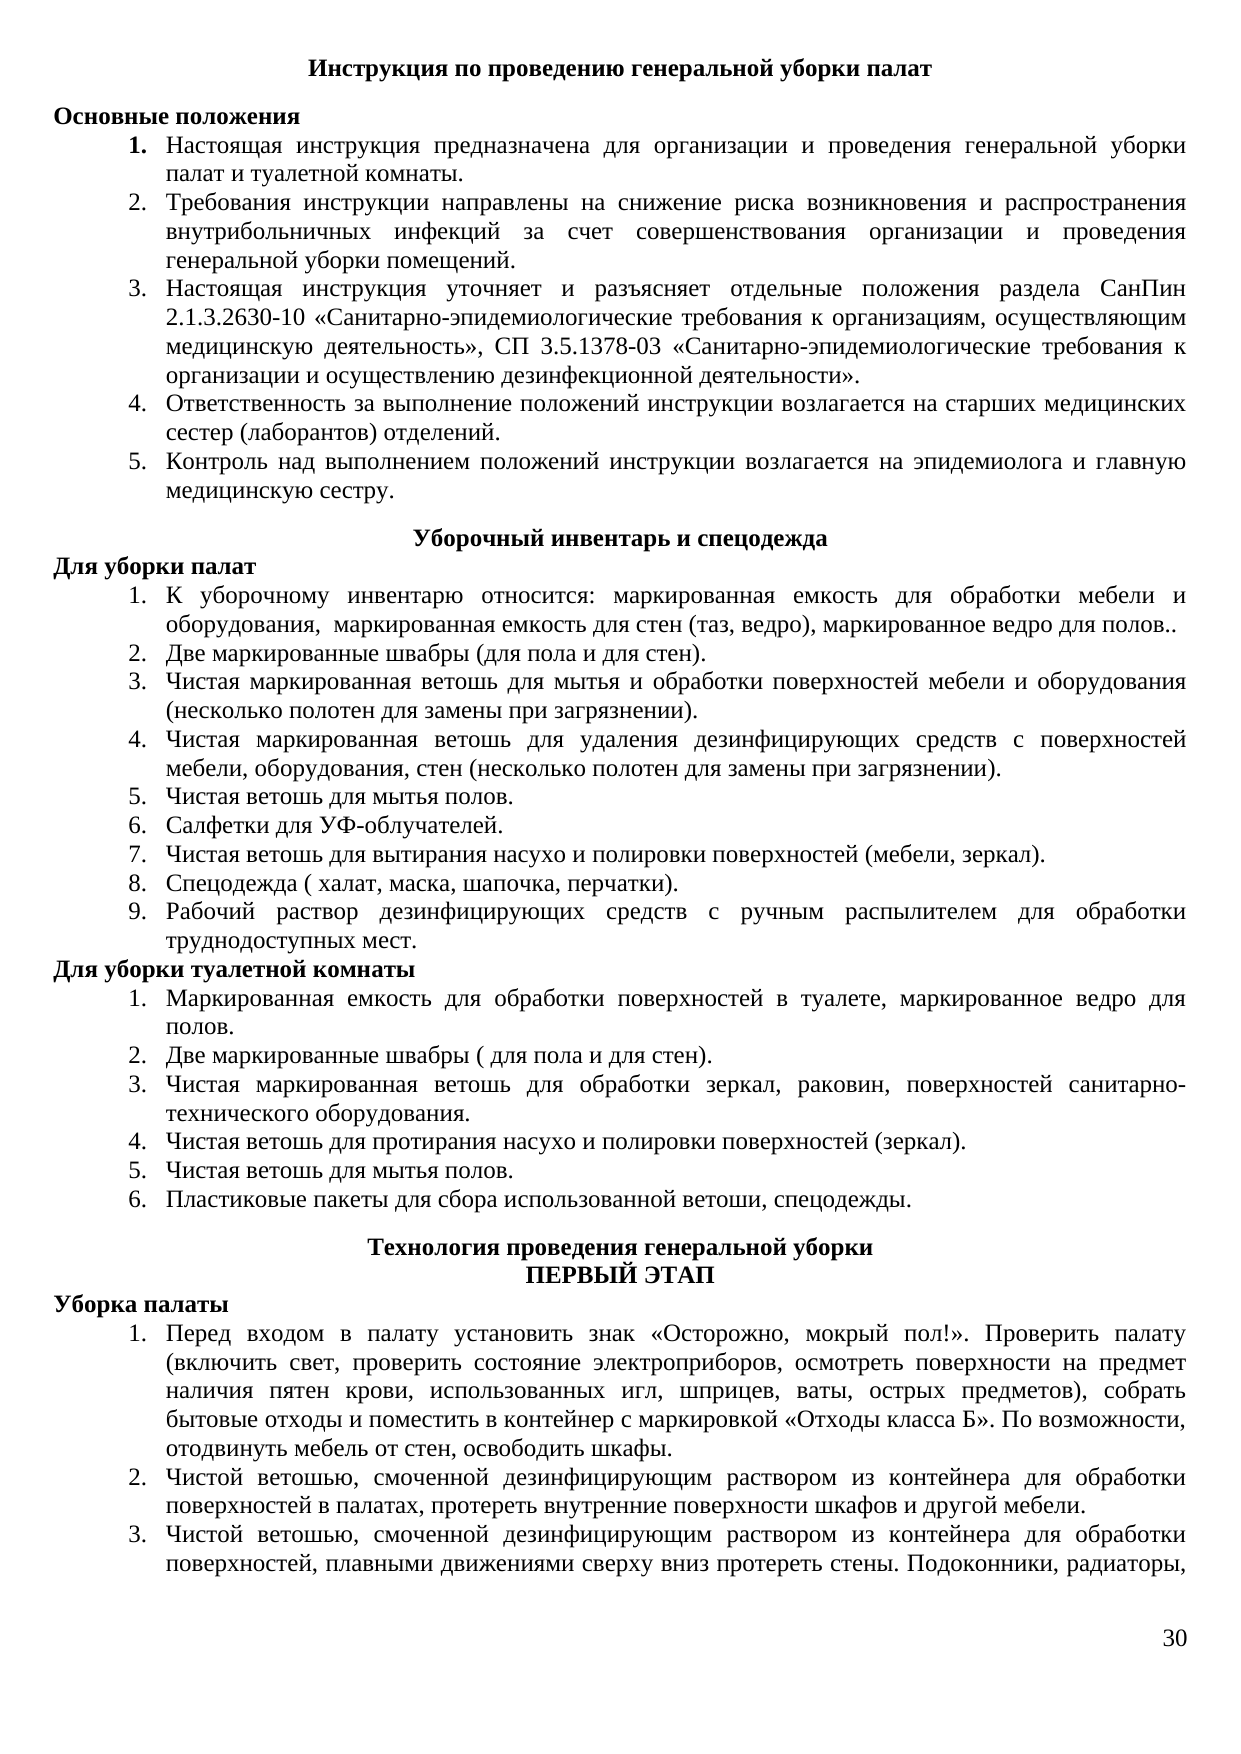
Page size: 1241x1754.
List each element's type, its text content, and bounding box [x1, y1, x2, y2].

list Чистая маркированная ветошь для обработки зеркал, раковин, поверхностей санитарно-технического оборудования. [128, 1069, 1187, 1126]
list Чистой ветошью, смоченной дезинфицирующим раствором из контейнера для обработки поверхностей в палатах, протереть внутренние поверхности шкафов и другой мебели. [128, 1462, 1187, 1519]
text ПЕРВЫЙ ЭТАП [53, 1261, 1187, 1289]
list Две маркированные швабры ( для пола и для стен). [128, 1040, 1187, 1069]
list Две маркированные швабры (для пола и для стен). [128, 638, 1187, 666]
list Чистая ветошь для мытья полов. [128, 781, 1187, 810]
list Ответственность за выполнение положений инструкции возлагается на старших медицинских сестер (лаборантов) отделений. [128, 388, 1187, 446]
text Технология проведения генеральной уборки [53, 1232, 1187, 1261]
text Для уборки туалетной комнаты [53, 954, 1187, 983]
list Чистая ветошь для протирания насухо и полировки поверхностей (зеркал). [128, 1126, 1187, 1155]
list Контроль над выполнением положений инструкции возлагается на эпидемиолога и главную медицинскую сестру. [128, 446, 1187, 503]
list Чистая ветошь для мытья полов. [128, 1155, 1187, 1184]
list К уборочному инвентарю относится: маркированная емкость для обработки мебели и оборудования, маркированная емкость для стен (таз, ведро), маркированное ведро для полов.. [128, 580, 1187, 638]
list Настоящая инструкция предназначена для организации и проведения генеральной уборки палат и туалетной комнаты. [128, 130, 1187, 187]
text Для уборки палат [53, 551, 1187, 580]
list Чистая маркированная ветошь для удаления дезинфицирующих средств с поверхностей мебели, оборудования, стен (несколько полотен для замены при загрязнении). [128, 724, 1187, 781]
text Уборочный инвентарь и спецодежда [53, 523, 1187, 551]
list Салфетки для УФ-облучателей. [128, 810, 1187, 839]
list Маркированная емкость для обработки поверхностей в туалете, маркированное ведро для полов. [128, 983, 1187, 1040]
list Перед входом в палату установить знак «Осторожно, мокрый пол!». Проверить палату (включить свет, проверить состояние электроприборов, осмотреть поверхности на предмет наличия пятен крови, использованных игл, шприцев, ваты, острых предметов), собрать бытовые отходы и поместить в контейнер с маркировкой «Отходы класса Б». По возможности, отодвинуть мебель от стен, освободить шкафы. [128, 1318, 1187, 1462]
list Чистая маркированная ветошь для мытья и обработки поверхностей мебели и оборудования (несколько полотен для замены при загрязнении). [128, 666, 1187, 724]
list Требования инструкции направлены на снижение риска возникновения и распространения внутрибольничных инфекций за счет совершенствования организации и проведения генеральной уборки помещений. [128, 187, 1187, 273]
list Рабочий раствор дезинфицирующих средств с ручным распылителем для обработки труднодоступных мест. [128, 896, 1187, 954]
list Спецодежда ( халат, маска, шапочка, перчатки). [128, 868, 1187, 896]
list Настоящая инструкция уточняет и разъясняет отдельные положения раздела СанПин 2.1.3.2630-10 «Санитарно-эпидемиологические требования к организациям, осуществляющим медицинскую деятельность», СП 3.5.1378-03 «Санитарно-эпидемиологические требования к организации и осуществлению дезинфекционной деятельности». [128, 273, 1187, 388]
text Основные положения [53, 101, 1187, 130]
text Инструкция по проведению генеральной уборки палат [53, 53, 1187, 82]
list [128, 1519, 1187, 1577]
list Чистая ветошь для вытирания насухо и полировки поверхностей (мебели, зеркал). [128, 839, 1187, 868]
text Уборка палаты [53, 1289, 1187, 1318]
list Пластиковые пакеты для сбора использованной ветоши, спецодежды. [128, 1184, 1187, 1213]
